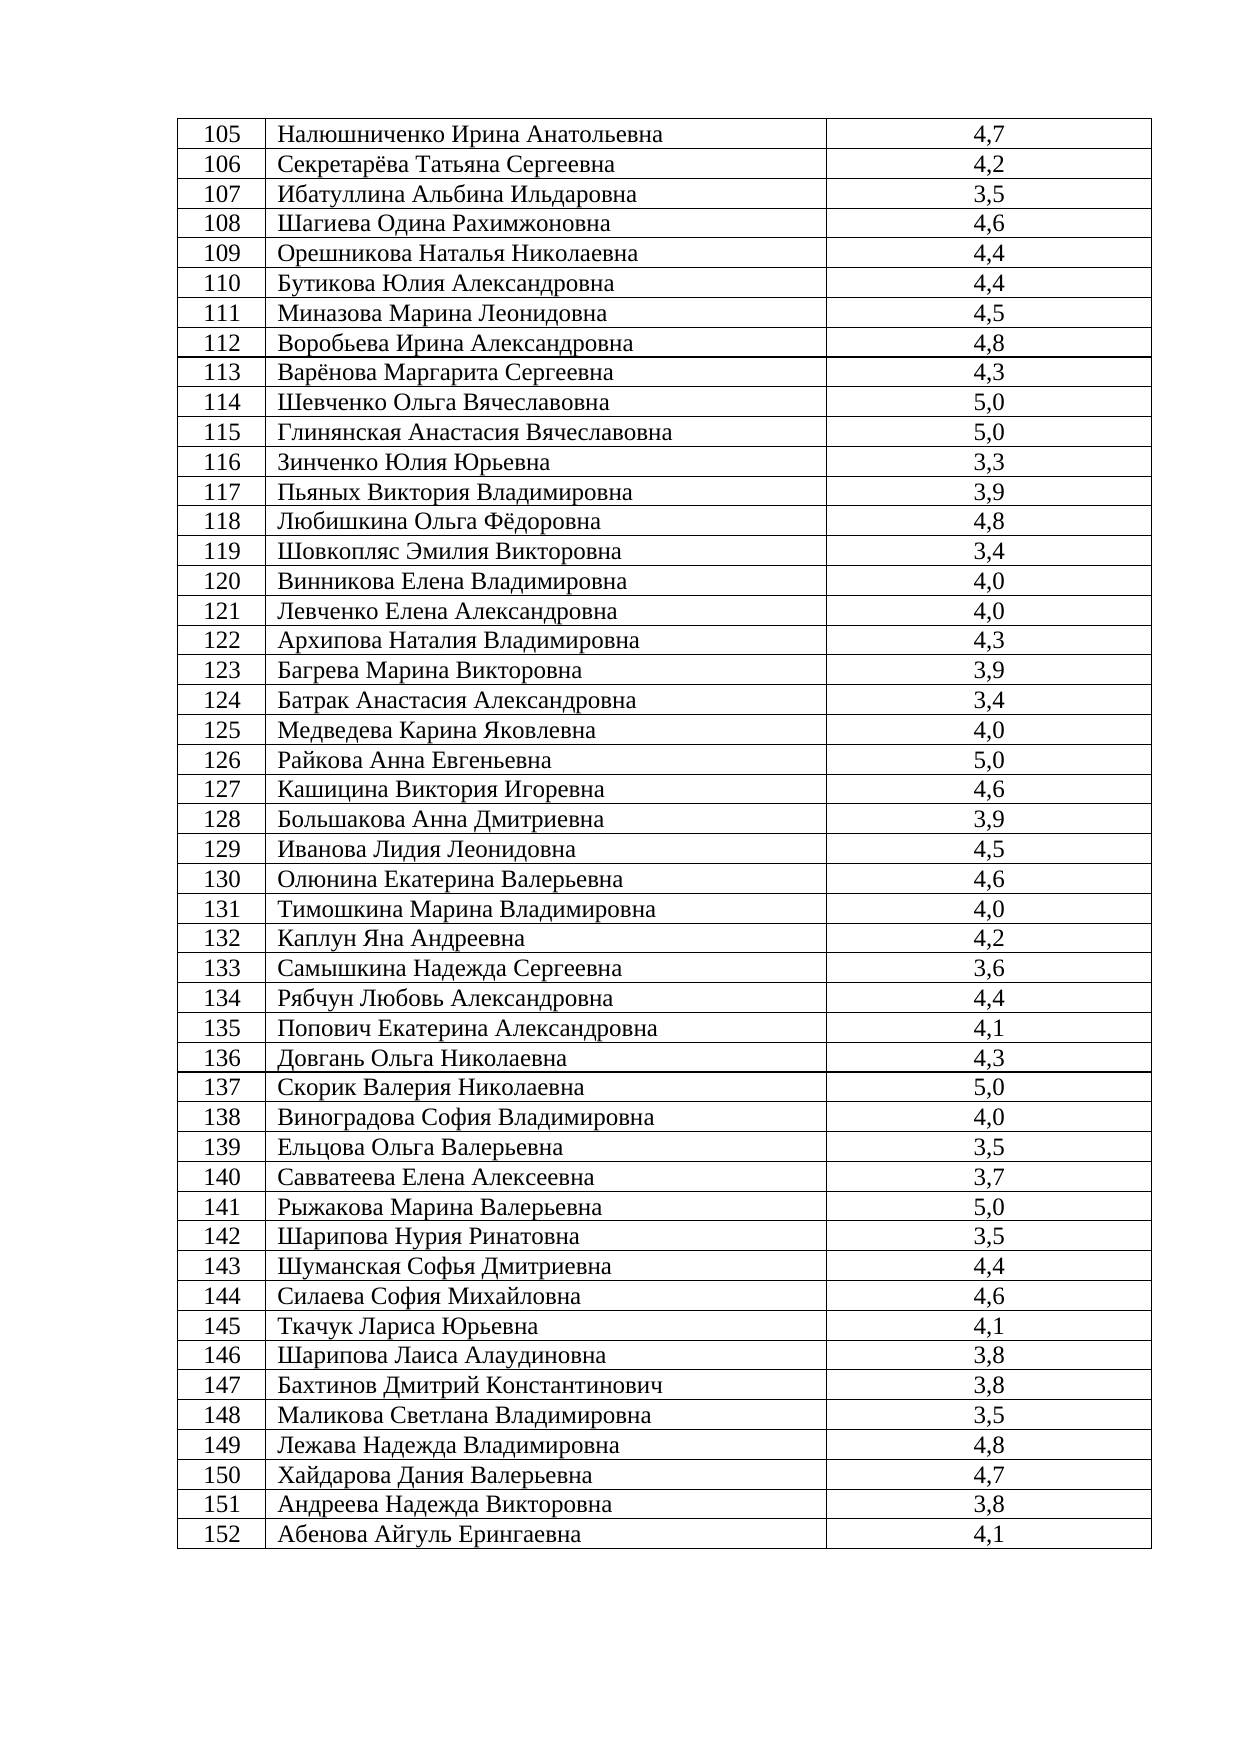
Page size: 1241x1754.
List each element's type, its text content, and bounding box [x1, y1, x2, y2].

table_cell 4,0 [827, 1102, 1151, 1131]
table_cell 106 [178, 149, 265, 178]
table_cell 132 [178, 924, 265, 952]
table_cell 4,1 [827, 1013, 1151, 1042]
table_cell 4,0 [827, 894, 1151, 922]
table_cell 131 [178, 894, 265, 922]
table_cell Ельцова Ольга Валерьевна [266, 1132, 826, 1161]
table_cell 120 [178, 566, 265, 595]
table_cell 4,7 [827, 1460, 1151, 1488]
table_cell 4,3 [827, 358, 1151, 386]
table_cell 5,0 [827, 1073, 1151, 1101]
table_cell 3,6 [827, 953, 1151, 982]
table_cell Медведева Карина Яковлевна [266, 715, 826, 744]
table_cell 135 [178, 1013, 265, 1042]
table_cell Самышкина Надежда Сергеевна [266, 953, 826, 982]
table_cell 114 [178, 387, 265, 416]
table_cell Шовкопляс Эмилия Викторовна [266, 536, 826, 565]
table_cell 4,3 [827, 1043, 1151, 1071]
table_cell 148 [178, 1400, 265, 1429]
table_cell 3,4 [827, 685, 1151, 714]
table_cell Попович Екатерина Александровна [266, 1013, 826, 1042]
table_cell Скорик Валерия Николаевна [266, 1073, 826, 1101]
table_cell Пьяных Виктория Владимировна [266, 477, 826, 505]
table_cell Абенова Айгуль Ерингаевна [266, 1519, 826, 1548]
table_cell 4,6 [827, 775, 1151, 803]
table_cell Батрак Анастасия Александровна [266, 685, 826, 714]
table_cell 3,8 [827, 1490, 1151, 1518]
table_cell 4,8 [827, 328, 1151, 356]
table_cell 110 [178, 268, 265, 297]
table_cell Шарипова Нурия Ринатовна [266, 1221, 826, 1250]
table_cell 144 [178, 1281, 265, 1310]
table_cell Силаева София Михайловна [266, 1281, 826, 1310]
table_cell 109 [178, 238, 265, 267]
table_cell 149 [178, 1430, 265, 1459]
table_cell Шагиева Одина Рахимжоновна [266, 209, 826, 237]
table_cell 138 [178, 1102, 265, 1131]
table_cell 133 [178, 953, 265, 982]
table_cell 126 [178, 745, 265, 773]
table_cell Воробьева Ирина Александровна [266, 328, 826, 356]
table_cell Олюнина Екатерина Валерьевна [266, 864, 826, 893]
table_cell Архипова Наталия Владимировна [266, 626, 826, 654]
table_cell 151 [178, 1490, 265, 1518]
table_cell 111 [178, 298, 265, 327]
table_cell 127 [178, 775, 265, 803]
table_cell Рябчун Любовь Александровна [266, 983, 826, 1012]
table_cell 136 [178, 1043, 265, 1071]
table_cell 121 [178, 596, 265, 624]
table_cell 4,4 [827, 1251, 1151, 1280]
table_cell 4,4 [827, 268, 1151, 297]
table_cell 134 [178, 983, 265, 1012]
table_cell 113 [178, 358, 265, 386]
table_cell 119 [178, 536, 265, 565]
table_cell Бахтинов Дмитрий Константинович [266, 1370, 826, 1399]
table_cell Каплун Яна Андреевна [266, 924, 826, 952]
table_cell 141 [178, 1192, 265, 1220]
table_cell 3,8 [827, 1370, 1151, 1399]
table_cell 107 [178, 179, 265, 207]
table_cell 4,0 [827, 596, 1151, 624]
table_cell Виноградова София Владимировна [266, 1102, 826, 1131]
table_cell Андреева Надежда Викторовна [266, 1490, 826, 1518]
table_cell 112 [178, 328, 265, 356]
table_cell Ибатуллина Альбина Ильдаровна [266, 179, 826, 207]
table_cell 3,5 [827, 1132, 1151, 1161]
table_cell 142 [178, 1221, 265, 1250]
table_cell Миназова Марина Леонидовна [266, 298, 826, 327]
table_cell 4,0 [827, 715, 1151, 744]
table_cell 4,8 [827, 1430, 1151, 1459]
table_cell 105 [178, 119, 265, 148]
table_cell 3,7 [827, 1162, 1151, 1191]
table_cell 122 [178, 626, 265, 654]
table_cell 3,9 [827, 477, 1151, 505]
table_cell 125 [178, 715, 265, 744]
table_cell 5,0 [827, 745, 1151, 773]
table_cell 3,5 [827, 1400, 1151, 1429]
table_cell 4,6 [827, 209, 1151, 237]
table_cell 4,3 [827, 626, 1151, 654]
table_cell 117 [178, 477, 265, 505]
table_cell 4,4 [827, 238, 1151, 267]
table_cell Шуманская Софья Дмитриевна [266, 1251, 826, 1280]
table_cell Бутикова Юлия Александровна [266, 268, 826, 297]
table_cell 145 [178, 1311, 265, 1339]
table_cell 4,6 [827, 1281, 1151, 1310]
table_cell 4,5 [827, 834, 1151, 863]
table_cell Шевченко Ольга Вячеславовна [266, 387, 826, 416]
table_cell 137 [178, 1073, 265, 1101]
table_cell 3,9 [827, 655, 1151, 684]
table_cell Винникова Елена Владимировна [266, 566, 826, 595]
table_cell 129 [178, 834, 265, 863]
table_cell Варёнова Маргарита Сергеевна [266, 358, 826, 386]
table_cell 4,7 [827, 119, 1151, 148]
table_cell 139 [178, 1132, 265, 1161]
table_cell Орешникова Наталья Николаевна [266, 238, 826, 267]
table_cell 4,2 [827, 149, 1151, 178]
table_cell 3,5 [827, 1221, 1151, 1250]
table_cell Большакова Анна Дмитриевна [266, 804, 826, 833]
table_cell Любишкина Ольга Фёдоровна [266, 506, 826, 535]
table_cell Левченко Елена Александровна [266, 596, 826, 624]
table_cell Секретарёва Татьяна Сергеевна [266, 149, 826, 178]
table_cell Кашицина Виктория Игоревна [266, 775, 826, 803]
table_cell 3,5 [827, 179, 1151, 207]
table_cell 4,6 [827, 864, 1151, 893]
table_cell Иванова Лидия Леонидовна [266, 834, 826, 863]
table_cell 3,8 [827, 1341, 1151, 1369]
table_cell Глинянская Анастасия Вячеславовна [266, 417, 826, 446]
table_cell Ткачук Лариса Юрьевна [266, 1311, 826, 1339]
table_cell Рыжакова Марина Валерьевна [266, 1192, 826, 1220]
table_cell 4,4 [827, 983, 1151, 1012]
table_cell Хайдарова Дания Валерьевна [266, 1460, 826, 1488]
table_cell 130 [178, 864, 265, 893]
table_cell 4,5 [827, 298, 1151, 327]
table_cell 115 [178, 417, 265, 446]
table_cell 150 [178, 1460, 265, 1488]
table_cell 5,0 [827, 387, 1151, 416]
table_cell 4,2 [827, 924, 1151, 952]
table_cell 140 [178, 1162, 265, 1191]
table_cell 143 [178, 1251, 265, 1280]
table_cell 128 [178, 804, 265, 833]
table_cell Багрева Марина Викторовна [266, 655, 826, 684]
table_cell 123 [178, 655, 265, 684]
table_cell 124 [178, 685, 265, 714]
table_cell Зинченко Юлия Юрьевна [266, 447, 826, 476]
table_cell Тимошкина Марина Владимировна [266, 894, 826, 922]
table_cell 5,0 [827, 1192, 1151, 1220]
table_cell 3,9 [827, 804, 1151, 833]
table_cell 146 [178, 1341, 265, 1369]
table_cell 108 [178, 209, 265, 237]
table_cell 3,3 [827, 447, 1151, 476]
table_cell 116 [178, 447, 265, 476]
table_cell 147 [178, 1370, 265, 1399]
table_cell Маликова Светлана Владимировна [266, 1400, 826, 1429]
table_cell Лежава Надежда Владимировна [266, 1430, 826, 1459]
table_cell 152 [178, 1519, 265, 1548]
table_cell Налюшниченко Ирина Анатольевна [266, 119, 826, 148]
table_cell Довгань Ольга Николаевна [266, 1043, 826, 1071]
table_cell 4,1 [827, 1311, 1151, 1339]
table_cell Шарипова Лаиса Алаудиновна [266, 1341, 826, 1369]
table_cell 4,8 [827, 506, 1151, 535]
table_cell 5,0 [827, 417, 1151, 446]
table_cell 3,4 [827, 536, 1151, 565]
table_cell 4,0 [827, 566, 1151, 595]
table_cell 118 [178, 506, 265, 535]
table_cell Савватеева Елена Алексеевна [266, 1162, 826, 1191]
table_cell 4,1 [827, 1519, 1151, 1548]
table_cell Райкова Анна Евгеньевна [266, 745, 826, 773]
